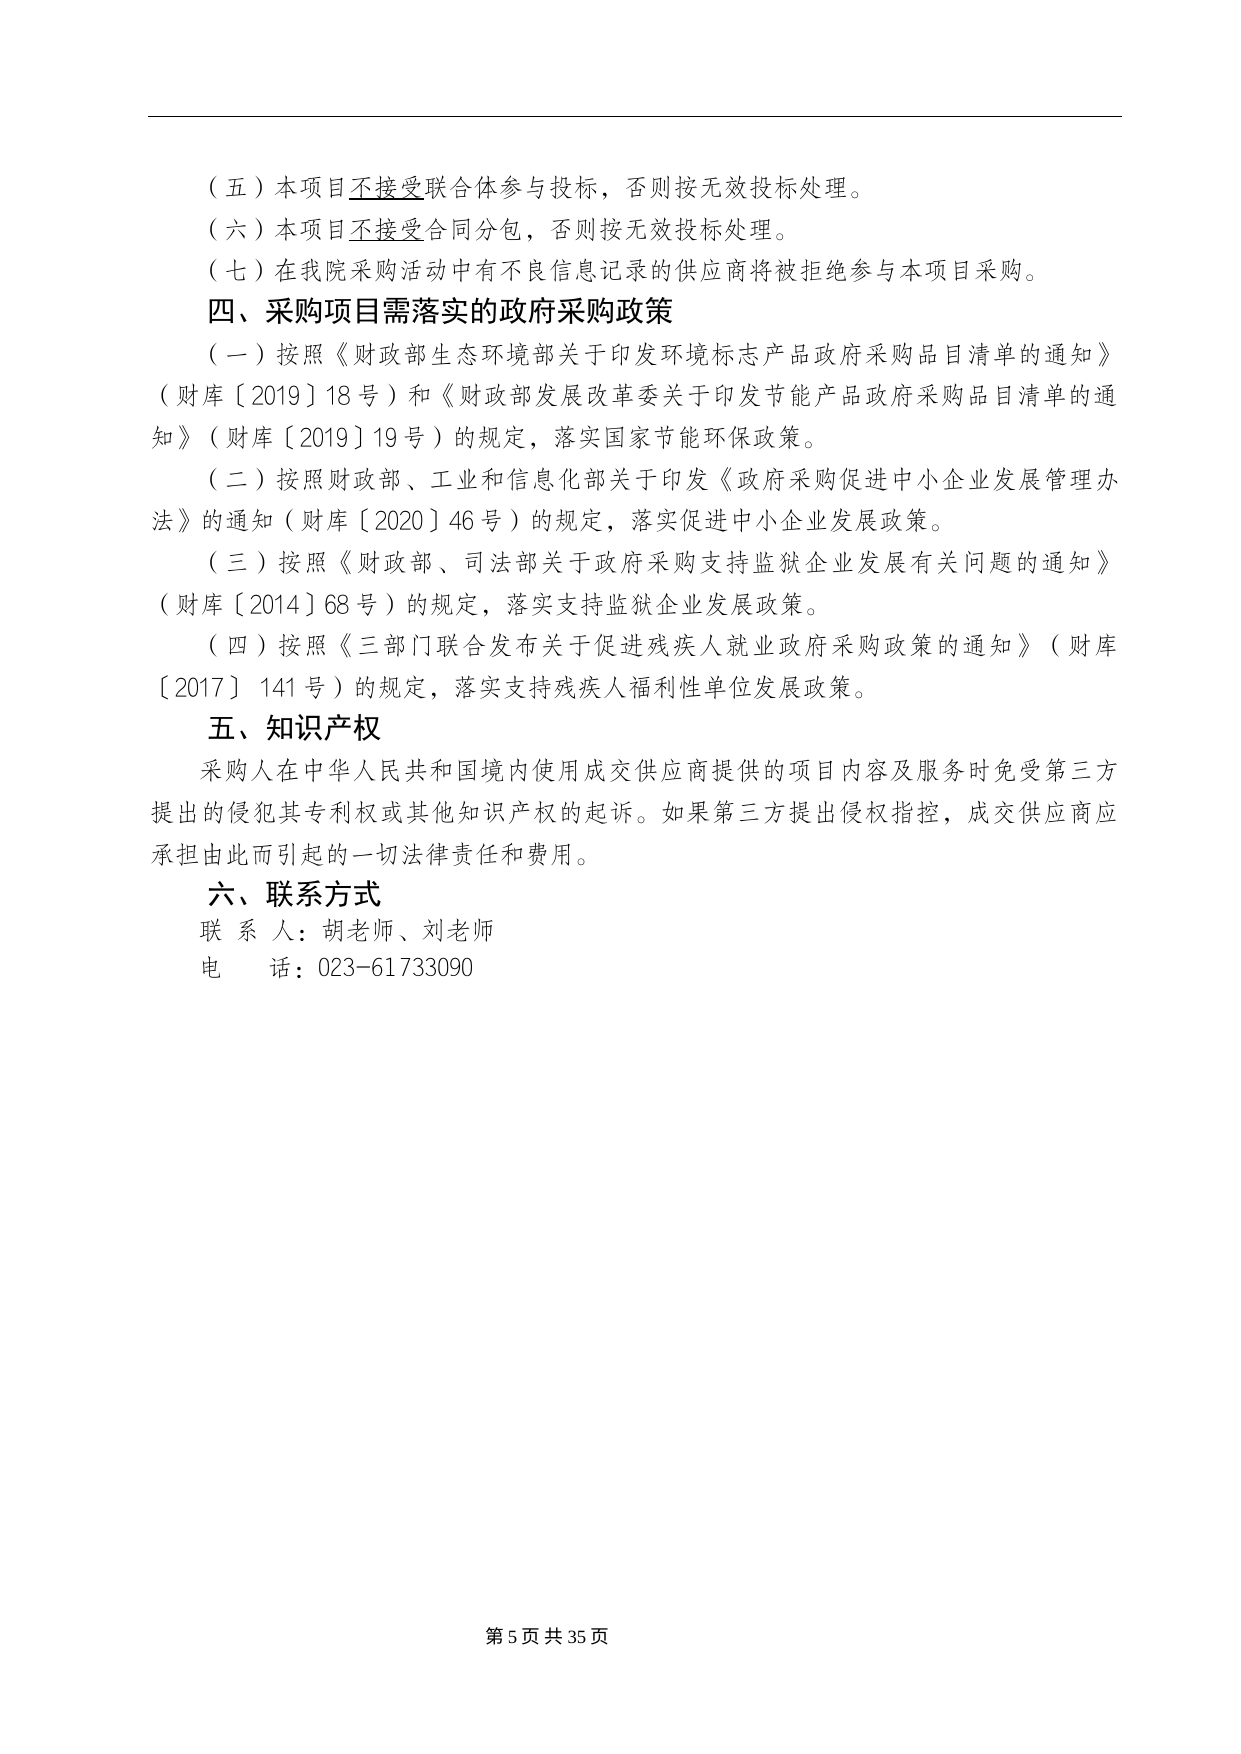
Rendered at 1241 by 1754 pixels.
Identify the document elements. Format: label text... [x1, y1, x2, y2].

text （三）按照《财政部、司法部关于政府采购支持监狱企业发展有关问题的通知》（财库〔2014〕68号）的规定，落实支持监狱企业发展政策。 [149, 538, 1120, 621]
text 联 系 人：胡老师、刘老师 [149, 913, 1120, 946]
text 采购人在中华人民共和国境内使用成交供应商提供的项目内容及服务时免受第三方提出的侵犯其专利权或其他知识产权的起诉。如果第三方提出侵权指控，成交供应商应承担由此而引起的一切法律责任和费用。 [149, 746, 1120, 871]
text （七）在我院采购活动中有不良信息记录的供应商将被拒绝参与本项目采购。 [149, 246, 1120, 288]
text 电 话：023-61733090 [149, 946, 1120, 984]
text （五）本项目不接受联合体参与投标，否则按无效投标处理。 [149, 163, 1120, 205]
text 五、知识产权 [149, 705, 1120, 746]
text 四、采购项目需落实的政府采购政策 [149, 288, 1120, 330]
text 六、联系方式 [149, 871, 1120, 913]
text （四）按照《三部门联合发布关于促进残疾人就业政府采购政策的通知》（财库〔2017〕 141号）的规定，落实支持残疾人福利性单位发展政策。 [149, 621, 1120, 705]
text （二）按照财政部、工业和信息化部关于印发《政府采购促进中小企业发展管理办法》的通知（财库〔2020〕46号）的规定，落实促进中小企业发展政策。 [149, 455, 1120, 538]
text （六）本项目不接受合同分包，否则按无效投标处理。 [149, 205, 1120, 246]
text （一）按照《财政部生态环境部关于印发环境标志产品政府采购品目清单的通知》（财库〔2019〕18号）和《财政部发展改革委关于印发节能产品政府采购品目清单的通知》（财库〔2019〕19号）的规定，落实国家节能环保政策。 [149, 330, 1120, 455]
